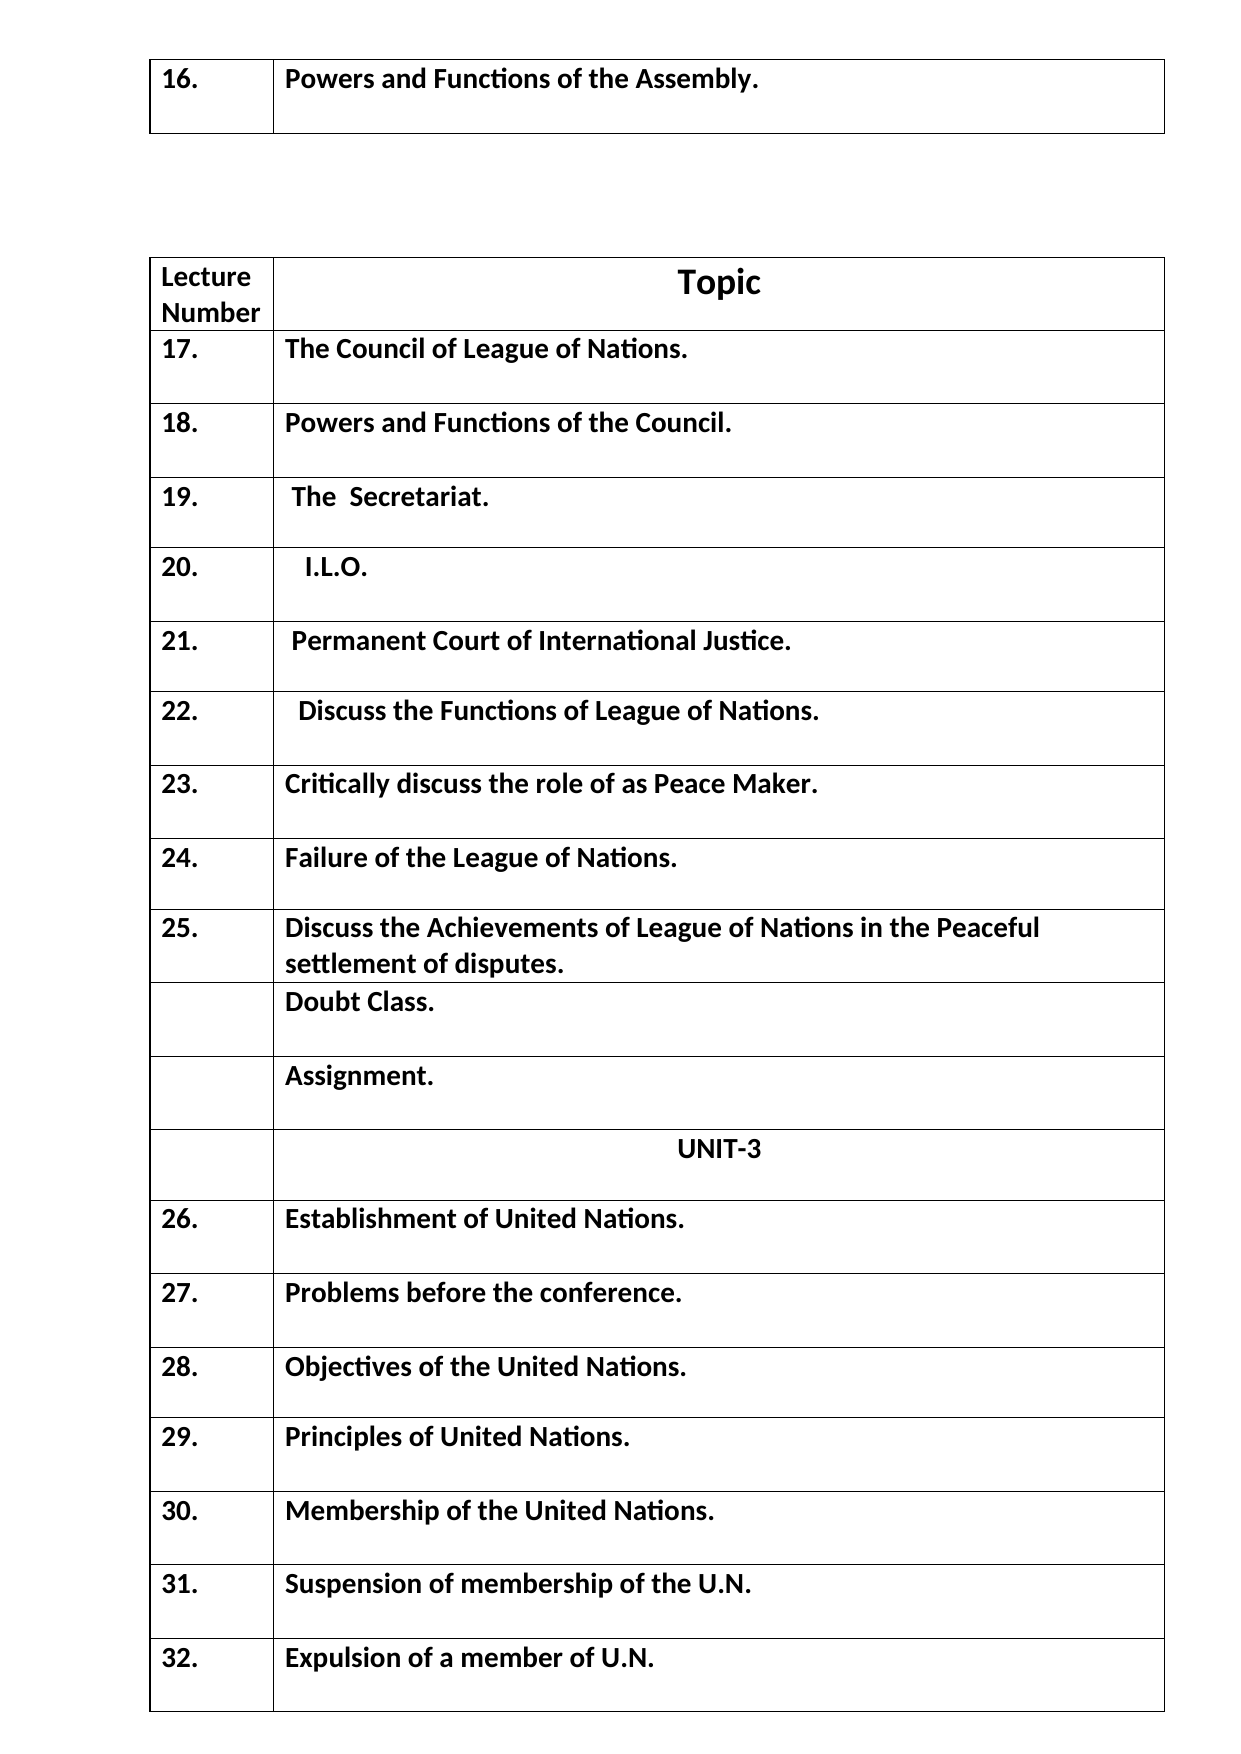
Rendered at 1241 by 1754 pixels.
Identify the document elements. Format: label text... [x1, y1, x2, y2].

table_cell Critically discuss the role of as Peace Maker. [274, 766, 1164, 838]
table_cell I.L.O. [274, 548, 1164, 621]
table_cell [151, 1130, 273, 1199]
table_cell 30. [151, 1492, 273, 1564]
table_cell 27. [151, 1274, 273, 1347]
table_cell Discuss the Functions of League of Nations. [274, 692, 1164, 764]
table_cell Powers and Functions of the Assembly. [274, 60, 1164, 133]
table_cell 19. [151, 478, 273, 547]
table_cell Doubt Class. [274, 983, 1164, 1056]
table_cell 25. [151, 910, 273, 982]
table_cell 23. [151, 766, 273, 838]
table_cell Expulsion of a member of U.N. [274, 1639, 1164, 1711]
table_cell 24. [151, 839, 273, 908]
table_cell Suspension of membership of the U.N. [274, 1565, 1164, 1638]
table_cell 29. [151, 1418, 273, 1491]
table_cell 16. [151, 60, 273, 133]
table_cell 17. [151, 331, 273, 403]
table_cell [151, 1057, 273, 1129]
table_cell The Council of League of Nations. [274, 331, 1164, 403]
table_cell Permanent Court of International Justice. [274, 622, 1164, 691]
table_cell 32. [151, 1639, 273, 1711]
table_cell Powers and Functions of the Council. [274, 404, 1164, 477]
table_header Lecture Number [151, 258, 273, 329]
table_cell Problems before the conference. [274, 1274, 1164, 1347]
table_cell 31. [151, 1565, 273, 1638]
table_cell Discuss the Achievements of League of Nations in the Peaceful settlement of disputes. [274, 910, 1164, 982]
table_cell Establishment of United Nations. [274, 1201, 1164, 1273]
table_cell 20. [151, 548, 273, 621]
table_cell Assignment. [274, 1057, 1164, 1129]
table_cell 28. [151, 1348, 273, 1417]
table_cell 21. [151, 622, 273, 691]
table_cell Principles of United Nations. [274, 1418, 1164, 1491]
table_cell UNIT-3 [274, 1130, 1164, 1199]
table_cell Failure of the League of Nations. [274, 839, 1164, 908]
table_header Topic [274, 258, 1164, 329]
table_cell Membership of the United Nations. [274, 1492, 1164, 1564]
table_cell The Secretariat. [274, 478, 1164, 547]
table_cell [151, 983, 273, 1056]
table_cell 22. [151, 692, 273, 764]
table_cell 26. [151, 1201, 273, 1273]
table_cell 18. [151, 404, 273, 477]
table_cell Objectives of the United Nations. [274, 1348, 1164, 1417]
